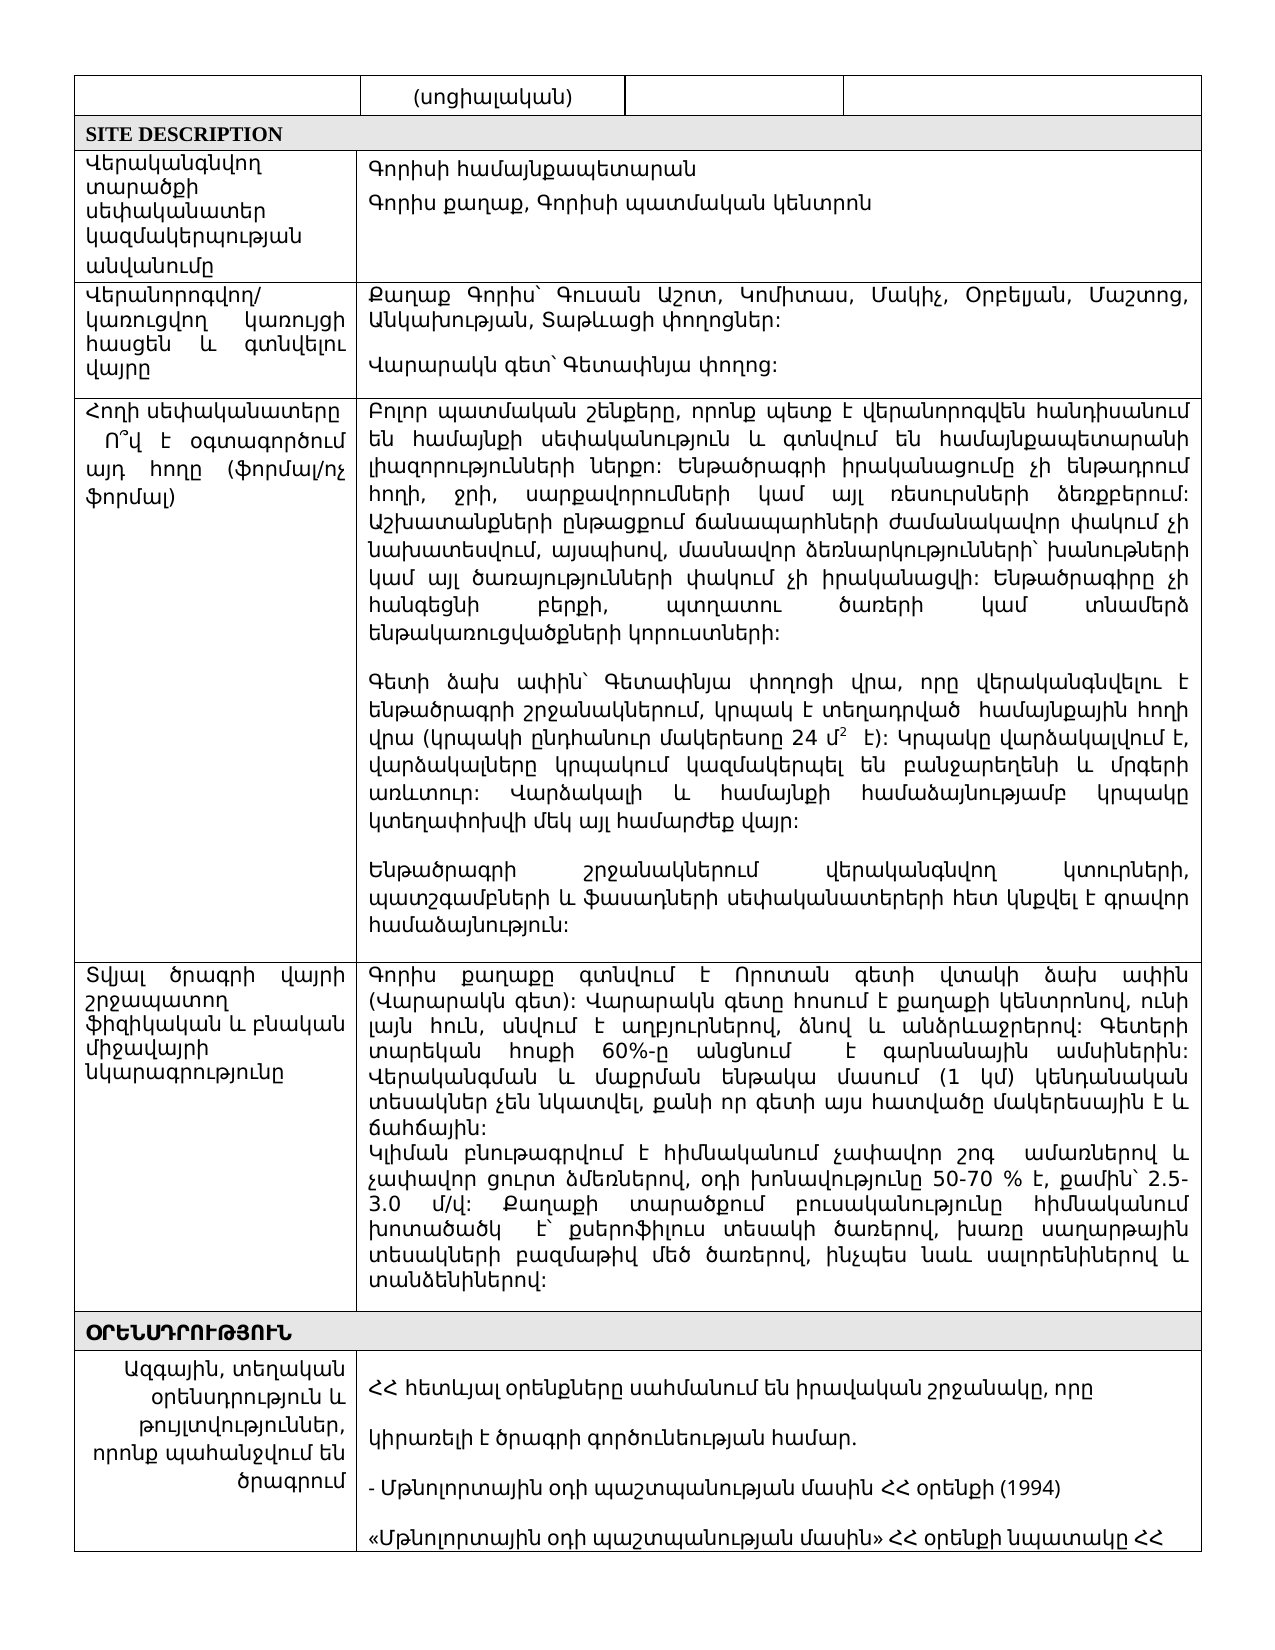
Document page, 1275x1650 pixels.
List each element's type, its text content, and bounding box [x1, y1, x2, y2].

table_cell Հողի սեփականատերը Ո՞վ է օգտագործում այդ հողը (ֆորմալ/ոչ ֆորմալ) [75, 399, 356, 962]
table_cell Գորիսի համայնքապետարան Գորիս քաղաք, Գորիսի պատմական կենտրոն [357, 151, 1201, 282]
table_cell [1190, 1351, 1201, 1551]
table_cell ՕՐԵՆՍԴՐՈՒԹՅՈՒՆ [75, 1312, 1201, 1350]
table_cell Վերականգնվող տարածքի սեփականատեր կազմակերպության անվանումը [75, 151, 356, 282]
table_cell Գորիս քաղաքը գտնվում է Որոտան գետի վտակի ձախ ափին (Վարարակն գետ): Վարարակն գետը հոսում է քաղաքի կենտրոնով, ունի լայն հուն, սնվում է աղբյուրներով, ձնով և անձրևաջրերով: Գետերի տարեկան հոսքի 60%-ը անցնում է գարնանային ամսիներին: Վերականգման և մաքրման ենթակա մասում (1 կմ) կենդանական տեսակներ չեն նկատվել, քանի որ գետի այս հատվածը մակերեսային է և ճահճային: Կլիման բնութագրվում է հիմնականում չափավոր շոգ ամառներով և չափավոր ցուրտ ձմեռներով, օդի խոնավությունը 50-70 % է, քամին՝ 2.5-3.0 մ/վ: Քաղաքի տարածքում բուսականությունը հիմնականում խոտածածկ է՝ քսերոֆիլուս տեսակի ծառերով, խառը սաղարթային տեսակների բազմաթիվ մեծ ծառերով, ինչպես նաև սալորենիներով և տանձենիներով: [357, 963, 1201, 1311]
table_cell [75, 76, 360, 114]
table_cell Վերանորոգվող/կառուցվող կառույցի հասցեն և գտնվելու վայրը [75, 283, 356, 398]
table_cell Քաղաք Գորիս՝ Գուսան Աշոտ, Կոմիտաս, Մակիչ, Օրբելյան, Մաշտոց, Անկախության, Տաթևացի փողոցներ: Վարարակն գետ՝ Գետափնյա փողոց: [357, 283, 1201, 398]
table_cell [626, 76, 843, 114]
table_cell Բոլոր պատմական շենքերը, որոնք պետք է վերանորոգվեն հանդիսանում են համայնքի սեփականություն և գտնվում են համայնքապետարանի լիազորությունների ներքո: Ենթածրագրի իրականացումը չի ենթադրում հողի, ջրի, սարքավորումների կամ այլ ռեսուրսների ձեռքբերում: Աշխատանքների ընթացքում ճանապարհների ժամանակավոր փակում չի նախատեսվում, այսպիսով, մասնավոր ձեռնարկությունների՝ խանութների կամ այլ ծառայությունների փակում չի իրականացվի: Ենթածրագիրը չի հանգեցնի բերքի, պտղատու ծառերի կամ տնամերձ ենթակառուցվածքների կորուստների: Գետի ձախ ափին՝ Գետափնյա փողոցի վրա, որը վերականգնվելու է ենթածրագրի շրջանակներում, կրպակ է տեղադրված համայնքային հողի վրա (կրպակի ընդհանուր մակերեսոը 24 մ2 է): Կրպակը վարձակալվում է, վարձակալները կրպակում կազմակերպել են բանջարեղենի և մրգերի առևտուր: Վարձակալի և համայնքի համաձայնությամբ կրպակը կտեղափոխվի մեկ այլ համարժեք վայր: Ենթածրագրի շրջանակներում վերականգնվող կտուրների, պատշգամբների և ֆասադների սեփականատերերի հետ կնքվել է գրավոր համաձայնություն: [357, 399, 1201, 962]
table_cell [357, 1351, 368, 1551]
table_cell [361, 76, 624, 114]
table_cell Տվյալ ծրագրի վայրի շրջապատող ֆիզիկական և բնական միջավայրի նկարագրությունը [75, 963, 356, 1311]
table_cell SITE DESCRIPTION [75, 116, 1201, 150]
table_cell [844, 76, 1201, 114]
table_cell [75, 1351, 356, 1551]
